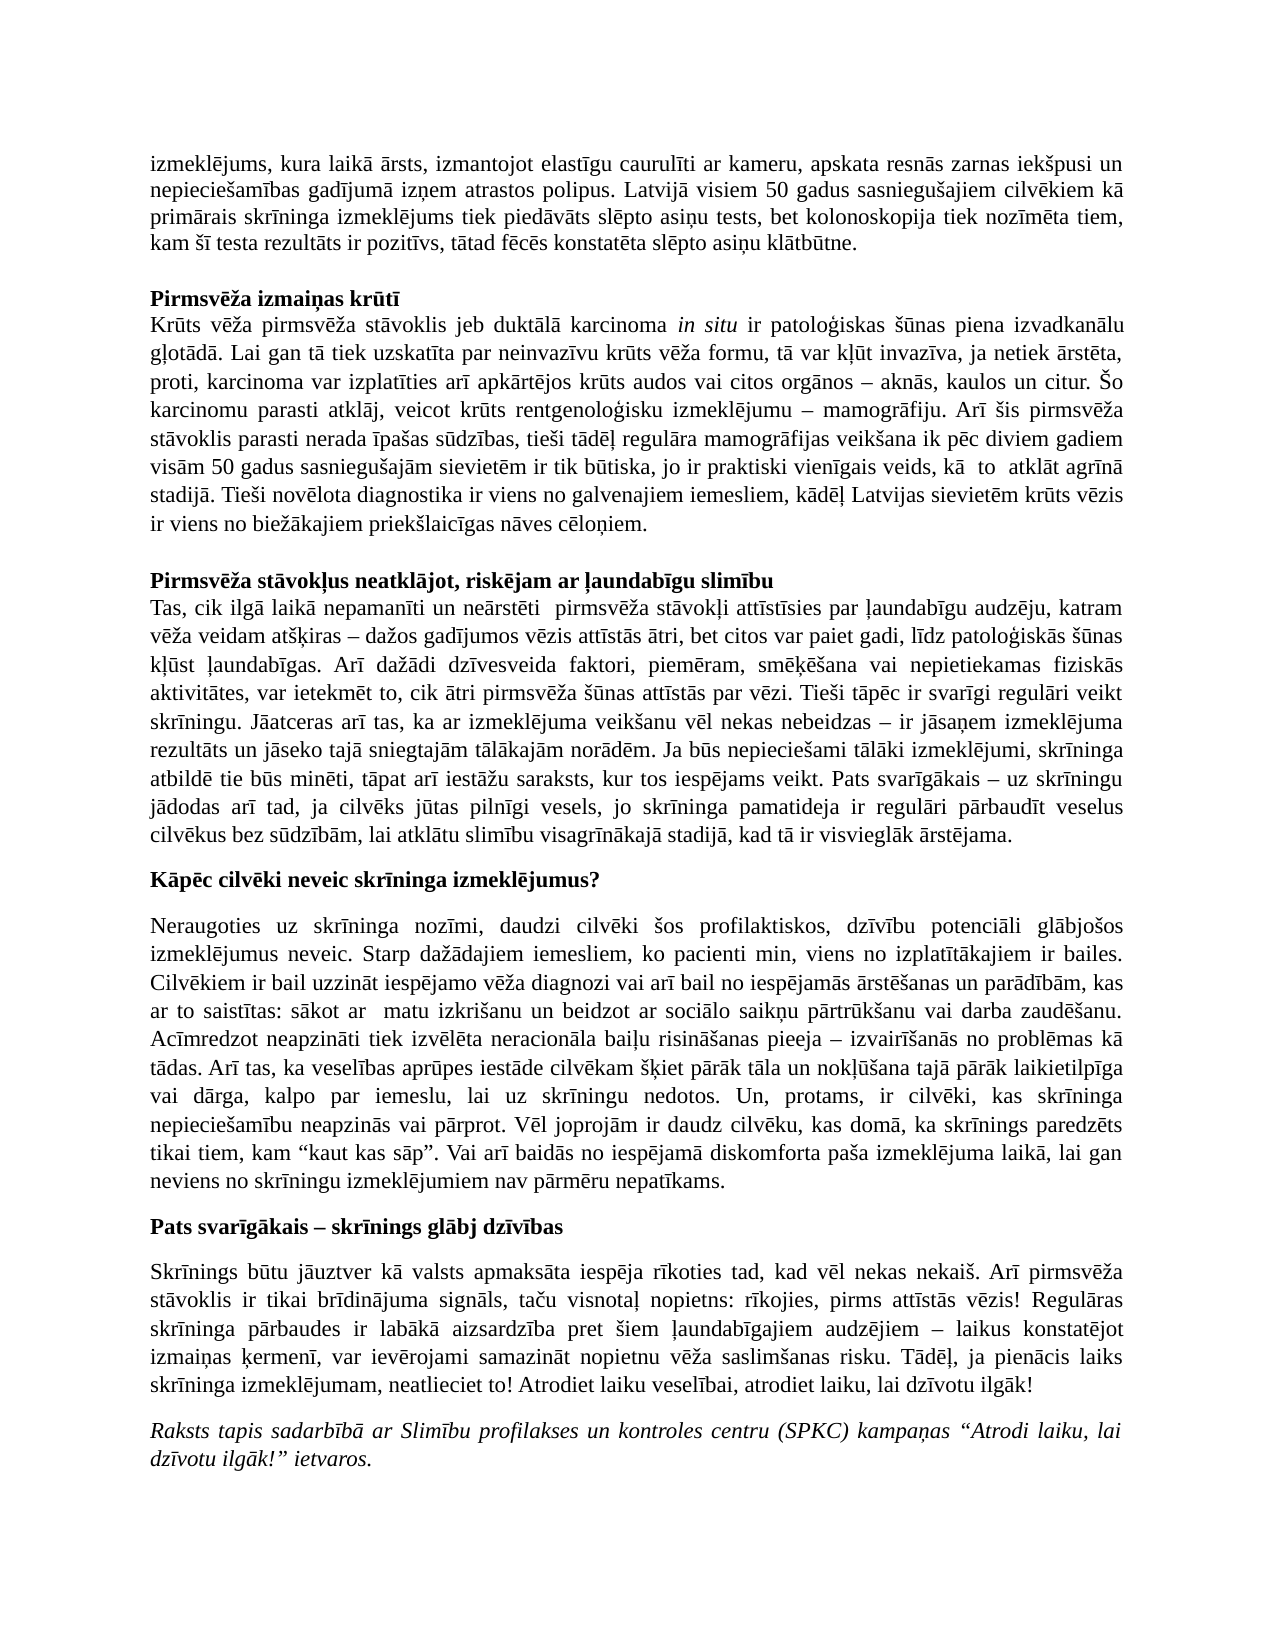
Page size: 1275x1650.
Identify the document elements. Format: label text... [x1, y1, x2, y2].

text Pirmsvēža stāvokļus neatklājot, riskējam ar ļaundabīgu slimību [150, 568, 1125, 594]
text Krūts vēža pirmsvēža stāvoklis jeb duktālā karcinoma in situ ir patoloģiskas šūnas piena izvadkanālu gļotādā. Lai gan tā tiek uzskatīta par neinvazīvu krūts vēža formu, tā var kļūt invazīva, ja netiek ārstēta, proti, karcinoma var izplatīties arī apkārtējos krūts audos vai citos orgānos – aknās, kaulos un citur. Šo karcinomu parasti atklāj, veicot krūts rentgenoloģisku izmeklējumu – mamogrāfiju. Arī šis pirmsvēža stāvoklis parasti nerada īpašas sūdzības, tieši tādēļ regulāra mamogrāfijas veikšana ik pēc diviem gadiem visām 50 gadus sasniegušajām sievietēm ir tik būtiska, jo ir praktiski vienīgais veids, kā to atklāt agrīnā stadijā. Tieši novēlota diagnostika ir viens no galvenajiem iemesliem, kādēļ Latvijas sievietēm krūts vēzis ir viens no biežākajiem priekšlaicīgas nāves cēloņiem. [150, 311, 1125, 536]
text Kāpēc cilvēki neveic skrīninga izmeklējumus? [150, 867, 1125, 893]
text Pats svarīgākais – skrīnings glābj dzīvības [150, 1213, 1125, 1239]
text Raksts tapis sadarbībā ar Slimību profilakses un kontroles centru (SPKC) kampaņas “Atrodi laiku, lai dzīvotu ilgāk!” ietvaros. [150, 1417, 1125, 1471]
text Pirmsvēža izmaiņas krūtī [150, 284, 1125, 311]
text Tas, cik ilgā laikā nepamanīti un neārstēti pirmsvēža stāvokļi attīstīsies par ļaundabīgu audzēju, katram vēža veidam atšķiras – dažos gadījumos vēzis attīstās ātri, bet citos var paiet gadi, līdz patoloģiskās šūnas kļūst ļaundabīgas. Arī dažādi dzīvesveida faktori, piemēram, smēķēšana vai nepietiekamas fiziskās aktivitātes, var ietekmēt to, cik ātri pirmsvēža šūnas attīstās par vēzi. Tieši tāpēc ir svarīgi regulāri veikt skrīningu. Jāatceras arī tas, ka ar izmeklējuma veikšanu vēl nekas nebeidzas – ir jāsaņem izmeklējuma rezultāts un jāseko tajā sniegtajām tālākajām norādēm. Ja būs nepieciešami tālāki izmeklējumi, skrīninga atbildē tie būs minēti, tāpat arī iestāžu saraksts, kur tos iespējams veikt. Pats svarīgākais – uz skrīningu jādodas arī tad, ja cilvēks jūtas pilnīgi vesels, jo skrīninga pamatideja ir regulāri pārbaudīt veselus cilvēkus bez sūdzībām, lai atklātu slimību visagrīnākajā stadijā, kad tā ir visvieglāk ārstējama. [150, 594, 1125, 848]
text Neraugoties uz skrīninga nozīmi, daudzi cilvēki šos profilaktiskos, dzīvību potenciāli glābjošos izmeklējumus neveic. Starp dažādajiem iemesliem, ko pacienti min, viens no izplatītākajiem ir bailes. Cilvēkiem ir bail uzzināt iespējamo vēža diagnozi vai arī bail no iespējamās ārstēšanas un parādībām, kas ar to saistītas: sākot ar matu izkrišanu un beidzot ar sociālo saikņu pārtrūkšanu vai darba zaudēšanu. Acīmredzot neapzināti tiek izvēlēta neracionāla baiļu risināšanas pieeja – izvairīšanās no problēmas kā tādas. Arī tas, ka veselības aprūpes iestāde cilvēkam šķiet pārāk tāla un nokļūšana tajā pārāk laikietilpīga vai dārga, kalpo par iemeslu, lai uz skrīningu nedotos. Un, protams, ir cilvēki, kas skrīninga nepieciešamību neapzinās vai pārprot. Vēl joprojām ir daudz cilvēku, kas domā, ka skrīnings paredzēts tikai tiem, kam “kaut kas sāp”. Vai arī baidās no iespējamā diskomforta paša izmeklējuma laikā, lai gan neviens no skrīningu izmeklējumiem nav pārmēru nepatīkams. [150, 912, 1125, 1194]
text Skrīnings būtu jāuztver kā valsts apmaksāta iespēja rīkoties tad, kad vēl nekas nekaiš. Arī pirmsvēža stāvoklis ir tikai brīdinājuma signāls, taču visnotaļ nopietns: rīkojies, pirms attīstās vēzis! Regulāras skrīninga pārbaudes ir labākā aizsardzība pret šiem ļaundabīgajiem audzējiem – laikus konstatējot izmaiņas ķermenī, var ievērojami samazināt nopietnu vēža saslimšanas risku. Tādēļ, ja pienācis laiks skrīninga izmeklējumam, neatlieciet to! Atrodiet laiku veselībai, atrodiet laiku, lai dzīvotu ilgāk! [150, 1258, 1125, 1398]
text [150, 150, 1125, 255]
